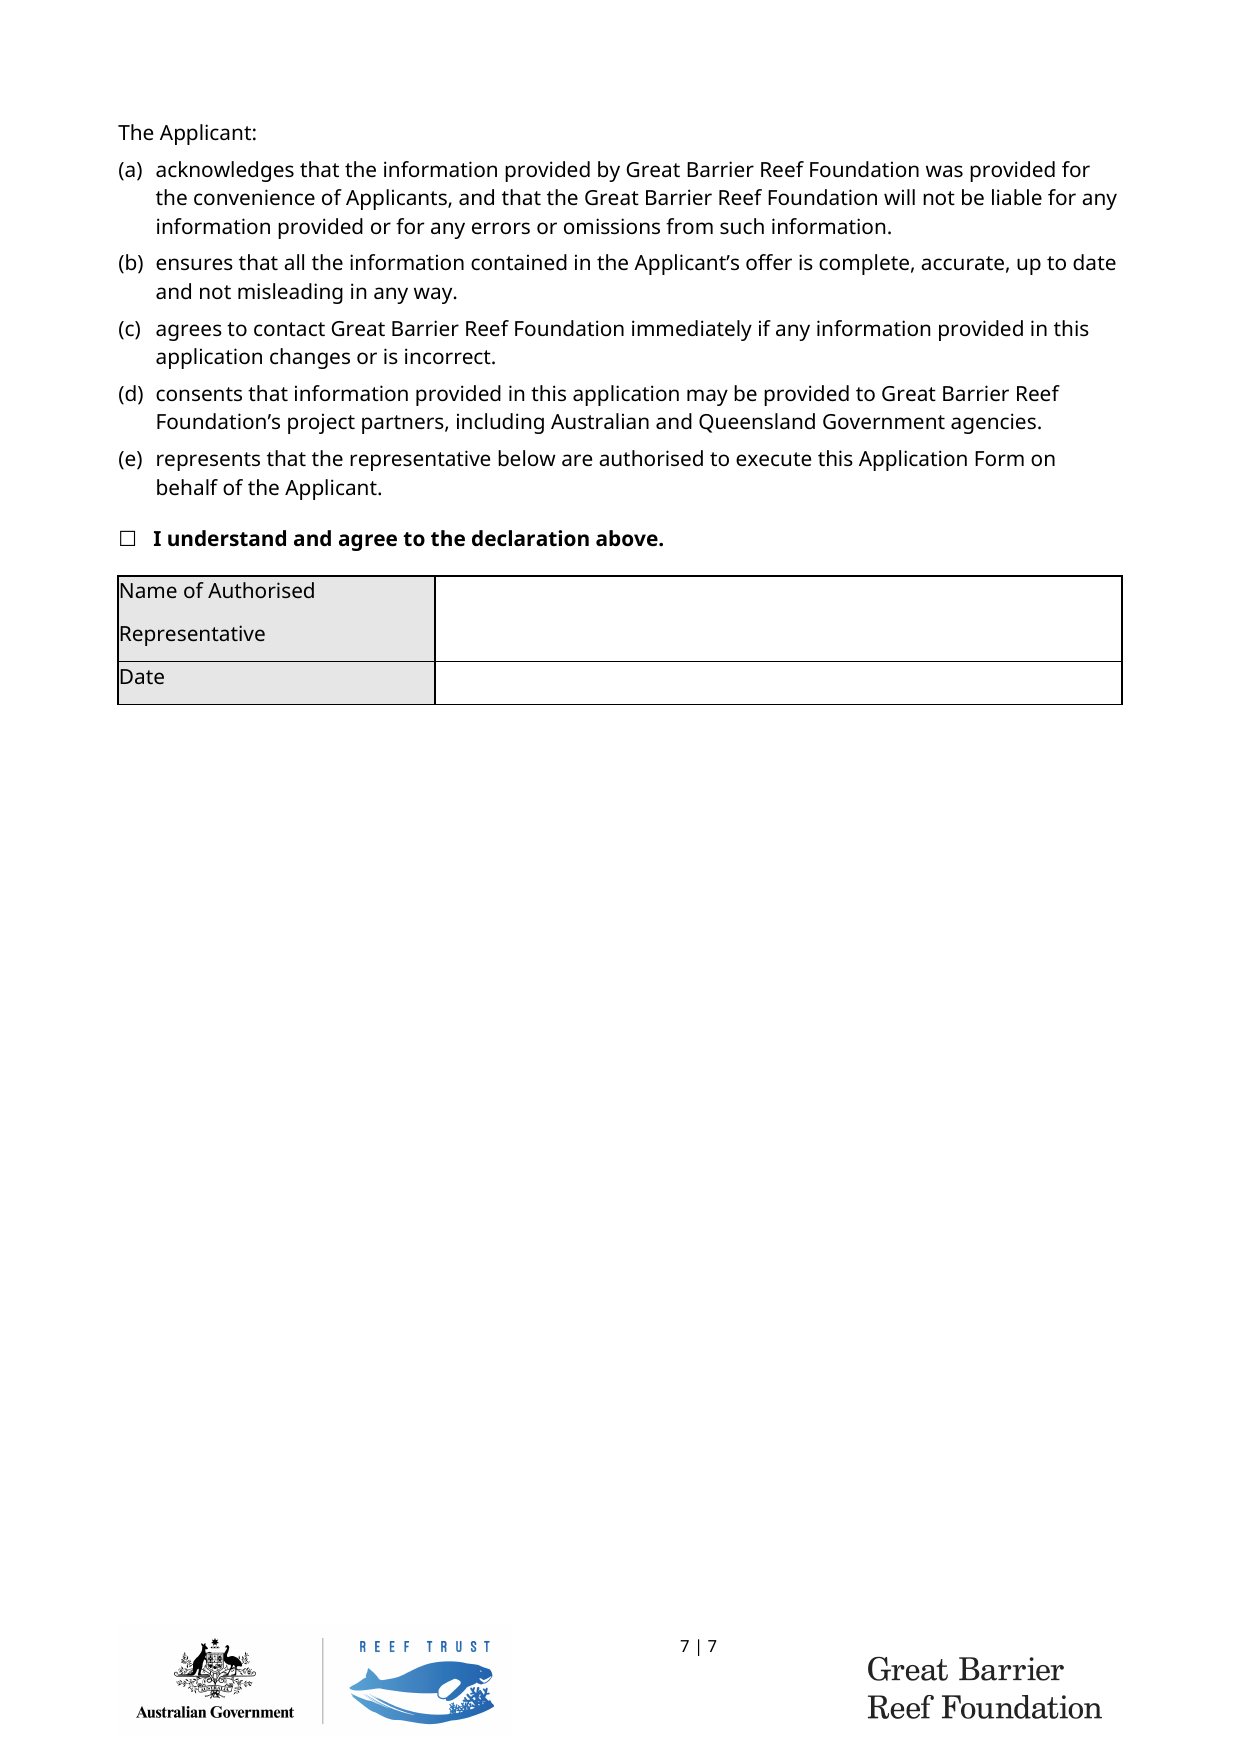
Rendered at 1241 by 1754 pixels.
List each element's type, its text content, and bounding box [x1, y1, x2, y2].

table_header [436, 577, 1121, 661]
table_cell Date [119, 662, 434, 704]
picture [118, 1625, 510, 1736]
table_cell [436, 662, 1121, 704]
list represents that the representative below are authorised to execute this Application Form on behalf of the Applicant. [118, 444, 1122, 501]
list ensures that all the information contained in the Applicant’s offer is complete, accurate, up to date and not misleading in any way. [118, 248, 1122, 305]
table_header Name of Authorised Representative [119, 577, 434, 661]
list consents that information provided in this application may be provided to Great Barrier Reef Foundation’s project partners, including Australian and Queensland Government agencies. [118, 379, 1122, 436]
list acknowledges that the information provided by Great Barrier Reef Foundation was provided for the convenience of Applicants, and that the Great Barrier Reef Foundation will not be liable for any information provided or for any errors or omissions from such information. [118, 155, 1122, 240]
text I understand and agree to the declaration above. [118, 524, 1122, 552]
list agrees to contact Great Barrier Reef Foundation immediately if any information provided in this application changes or is incorrect. [118, 314, 1122, 371]
picture [848, 1633, 1123, 1734]
text The Applicant: [118, 118, 1122, 147]
